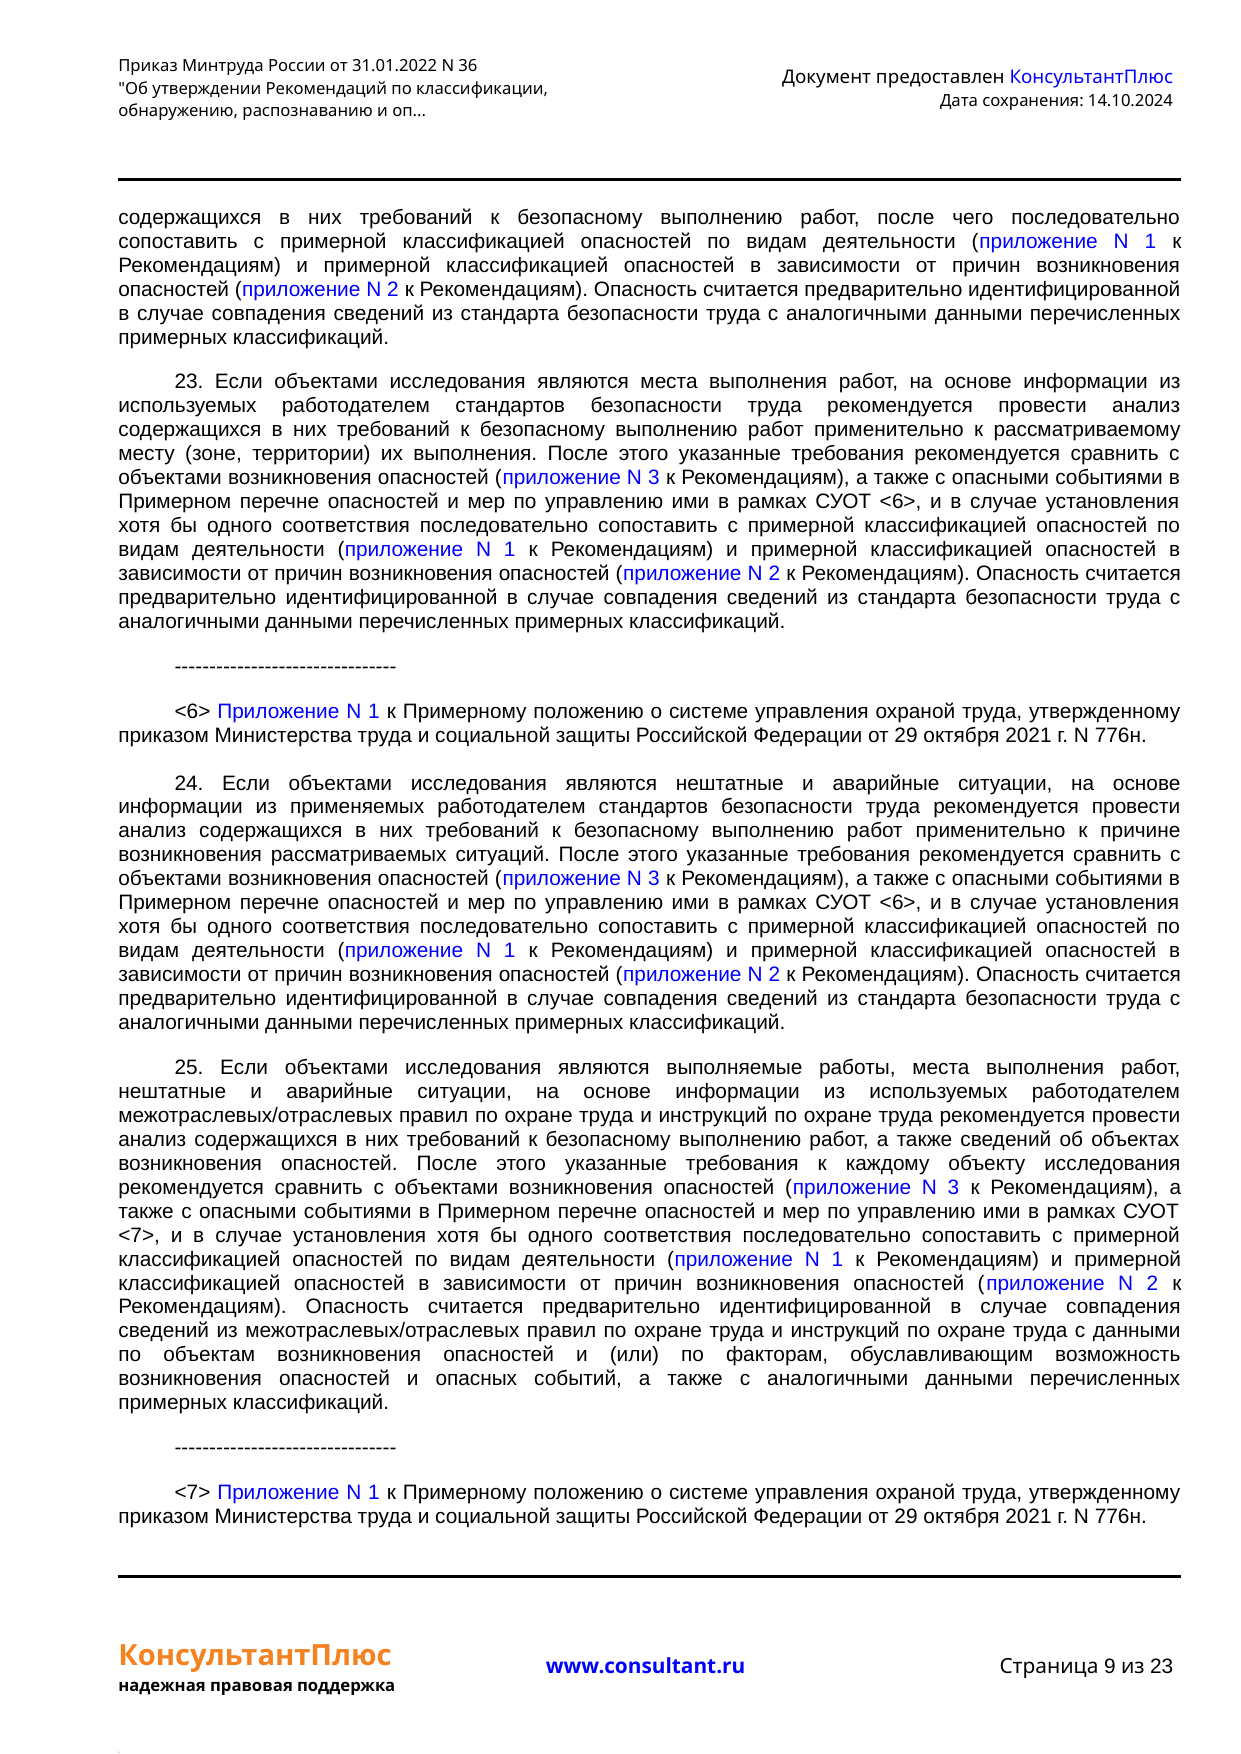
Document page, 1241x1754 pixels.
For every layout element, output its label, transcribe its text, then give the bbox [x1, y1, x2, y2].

text 23. Если объектами исследования являются места выполнения работ, на основе информации из используемых работодателем стандартов безопасности труда рекомендуется провести анализ содержащихся в них требований к безопасному выполнению работ применительно к рассматриваемому месту (зоне, территории) их выполнения. После этого указанные требования рекомендуется сравнить с объектами возникновения опасностей (приложение N 3 к Рекомендациям), а также с опасными событиями в Примерном перечне опасностей и мер по управлению ими в рамках СУОТ <6>, и в случае установления хотя бы одного соответствия последовательно сопоставить с примерной классификацией опасностей по видам деятельности (приложение N 1 к Рекомендациям) и примерной классификацией опасностей в зависимости от причин возникновения опасностей (приложение N 2 к Рекомендациям). Опасность считается предварительно идентифицированной в случае совпадения сведений из стандарта безопасности труда с аналогичными данными перечисленных примерных классификаций. [118, 369, 1181, 633]
text -------------------------------- [118, 1435, 1181, 1459]
text <7> Приложение N 1 к Примерному положению о системе управления охраной труда, утвержденному приказом Министерства труда и социальной защиты Российской Федерации от 29 октября 2021 г. N 776н. [118, 1480, 1181, 1528]
text <6> Приложение N 1 к Примерному положению о системе управления охраной труда, утвержденному приказом Министерства труда и социальной защиты Российской Федерации от 29 октября 2021 г. N 776н. [118, 698, 1181, 746]
text 25. Если объектами исследования являются выполняемые работы, места выполнения работ, нештатные и аварийные ситуации, на основе информации из используемых работодателем межотраслевых/отраслевых правил по охране труда и инструкций по охране труда рекомендуется провести анализ содержащихся в них требований к безопасному выполнению работ, а также сведений об объектах возникновения опасностей. После этого указанные требования к каждому объекту исследования рекомендуется сравнить с объектами возникновения опасностей (приложение N 3 к Рекомендациям), а также с опасными событиями в Примерном перечне опасностей и мер по управлению ими в рамках СУОТ <7>, и в случае установления хотя бы одного соответствия последовательно сопоставить с примерной классификацией опасностей по видам деятельности (приложение N 1 к Рекомендациям) и примерной классификацией опасностей в зависимости от причин возникновения опасностей (приложение N 2 к Рекомендациям). Опасность считается предварительно идентифицированной в случае совпадения сведений из межотраслевых/отраслевых правил по охране труда и инструкций по охране труда с данными по объектам возникновения опасностей и (или) по факторам, обуславливающим возможность возникновения опасностей и опасных событий, а также с аналогичными данными перечисленных примерных классификаций. [118, 1055, 1181, 1414]
text 24. Если объектами исследования являются нештатные и аварийные ситуации, на основе информации из применяемых работодателем стандартов безопасности труда рекомендуется провести анализ содержащихся в них требований к безопасному выполнению работ применительно к причине возникновения рассматриваемых ситуаций. После этого указанные требования рекомендуется сравнить с объектами возникновения опасностей (приложение N 3 к Рекомендациям), а также с опасными событиями в Примерном перечне опасностей и мер по управлению ими в рамках СУОТ <6>, и в случае установления хотя бы одного соответствия последовательно сопоставить с примерной классификацией опасностей по видам деятельности (приложение N 1 к Рекомендациям) и примерной классификацией опасностей в зависимости от причин возникновения опасностей (приложение N 2 к Рекомендациям). Опасность считается предварительно идентифицированной в случае совпадения сведений из стандарта безопасности труда с аналогичными данными перечисленных примерных классификаций. [118, 770, 1181, 1034]
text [118, 205, 1181, 348]
text -------------------------------- [118, 654, 1181, 678]
